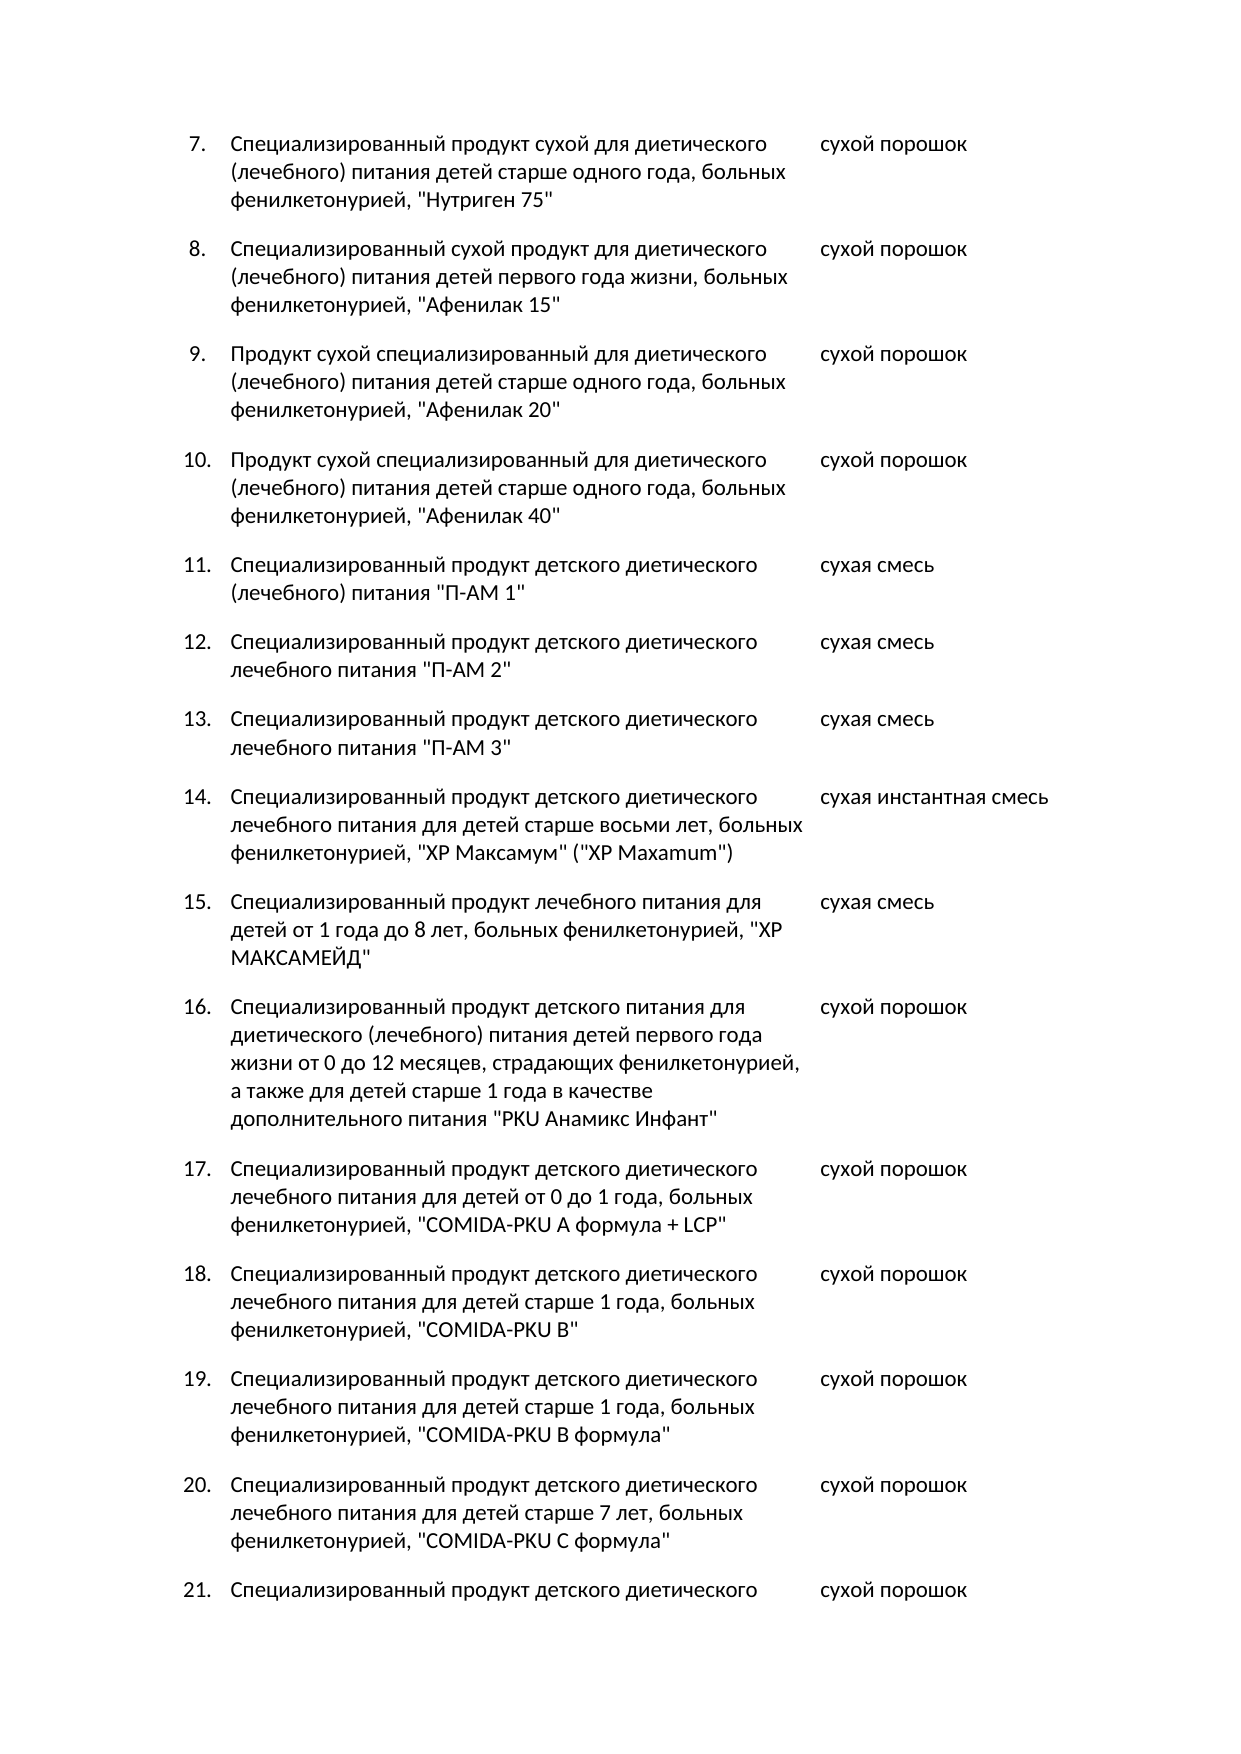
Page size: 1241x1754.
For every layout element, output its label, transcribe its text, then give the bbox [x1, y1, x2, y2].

table_cell сухой порошок [814, 118, 1116, 223]
table_cell Специализированный продукт детского диетического лечебного питания для детей старше 1 года, больных фенилкетонурией, "COMIDA-PKU B" [224, 1249, 814, 1354]
table_cell 7. [171, 118, 224, 223]
table_cell 16. [171, 982, 224, 1143]
table_cell Специализированный продукт детского диетического лечебного питания для детей старше восьми лет, больных фенилкетонурией, "XP Максамум" ("XP Maxamum") [224, 771, 814, 877]
table_cell Продукт сухой специализированный для диетического (лечебного) питания детей старше одного года, больных фенилкетонурией, "Афенилак 40" [224, 434, 814, 539]
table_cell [224, 1565, 814, 1614]
table_cell сухая смесь [814, 539, 1116, 617]
table_cell сухой порошок [814, 1143, 1116, 1248]
table_cell 21. [171, 1565, 224, 1614]
table_cell 8. [171, 224, 224, 329]
table_cell 12. [171, 617, 224, 694]
table_cell 10. [171, 434, 224, 539]
table_cell Специализированный продукт детского диетического лечебного питания для детей старше 1 года, больных фенилкетонурией, "COMIDA-PKU B формула" [224, 1354, 814, 1459]
table_cell Специализированный продукт детского диетического лечебного питания "П-АМ 3" [224, 694, 814, 771]
table_cell сухой порошок [814, 982, 1116, 1143]
table_cell Специализированный продукт детского диетического лечебного питания для детей старше 7 лет, больных фенилкетонурией, "COMIDA-PKU C формула" [224, 1459, 814, 1564]
table_cell сухой порошок [814, 1249, 1116, 1354]
table_cell 20. [171, 1459, 224, 1564]
table_cell 17. [171, 1143, 224, 1248]
table_cell Специализированный продукт детского диетического лечебного питания для детей от 0 до 1 года, больных фенилкетонурией, "COMIDA-PKU A формула + LCP" [224, 1143, 814, 1248]
table_cell Продукт сухой специализированный для диетического (лечебного) питания детей старше одного года, больных фенилкетонурией, "Афенилак 20" [224, 329, 814, 434]
table_cell Специализированный продукт лечебного питания для детей от 1 года до 8 лет, больных фенилкетонурией, "XP МАКСАМЕЙД" [224, 877, 814, 982]
table_cell Специализированный продукт детского питания для диетического (лечебного) питания детей первого года жизни от 0 до 12 месяцев, страдающих фенилкетонурией, а также для детей старше 1 года в качестве дополнительного питания "PKU Анамикс Инфант" [224, 982, 814, 1143]
table_cell Специализированный продукт сухой для диетического (лечебного) питания детей старше одного года, больных фенилкетонурией, "Нутриген 75" [224, 118, 814, 223]
table_cell Специализированный продукт детского диетического (лечебного) питания "П-АМ 1" [224, 539, 814, 617]
table_cell сухой порошок [814, 434, 1116, 539]
table_cell Специализированный сухой продукт для диетического (лечебного) питания детей первого года жизни, больных фенилкетонурией, "Афенилак 15" [224, 224, 814, 329]
table_cell 19. [171, 1354, 224, 1459]
table_cell 15. [171, 877, 224, 982]
table_cell сухой порошок [814, 1354, 1116, 1459]
table_cell Специализированный продукт детского диетического лечебного питания "П-АМ 2" [224, 617, 814, 694]
table_cell сухая смесь [814, 877, 1116, 982]
table_cell сухой порошок [814, 1459, 1116, 1564]
table_cell 14. [171, 771, 224, 877]
table_cell сухой порошок [814, 224, 1116, 329]
table_cell сухая смесь [814, 694, 1116, 771]
table_cell сухая инстантная смесь [814, 771, 1116, 877]
table_cell 13. [171, 694, 224, 771]
table_cell 9. [171, 329, 224, 434]
table_cell сухой порошок [814, 329, 1116, 434]
table_cell сухая смесь [814, 617, 1116, 694]
table_cell 11. [171, 539, 224, 617]
table_cell 18. [171, 1249, 224, 1354]
table_cell сухой порошок [814, 1565, 1116, 1614]
